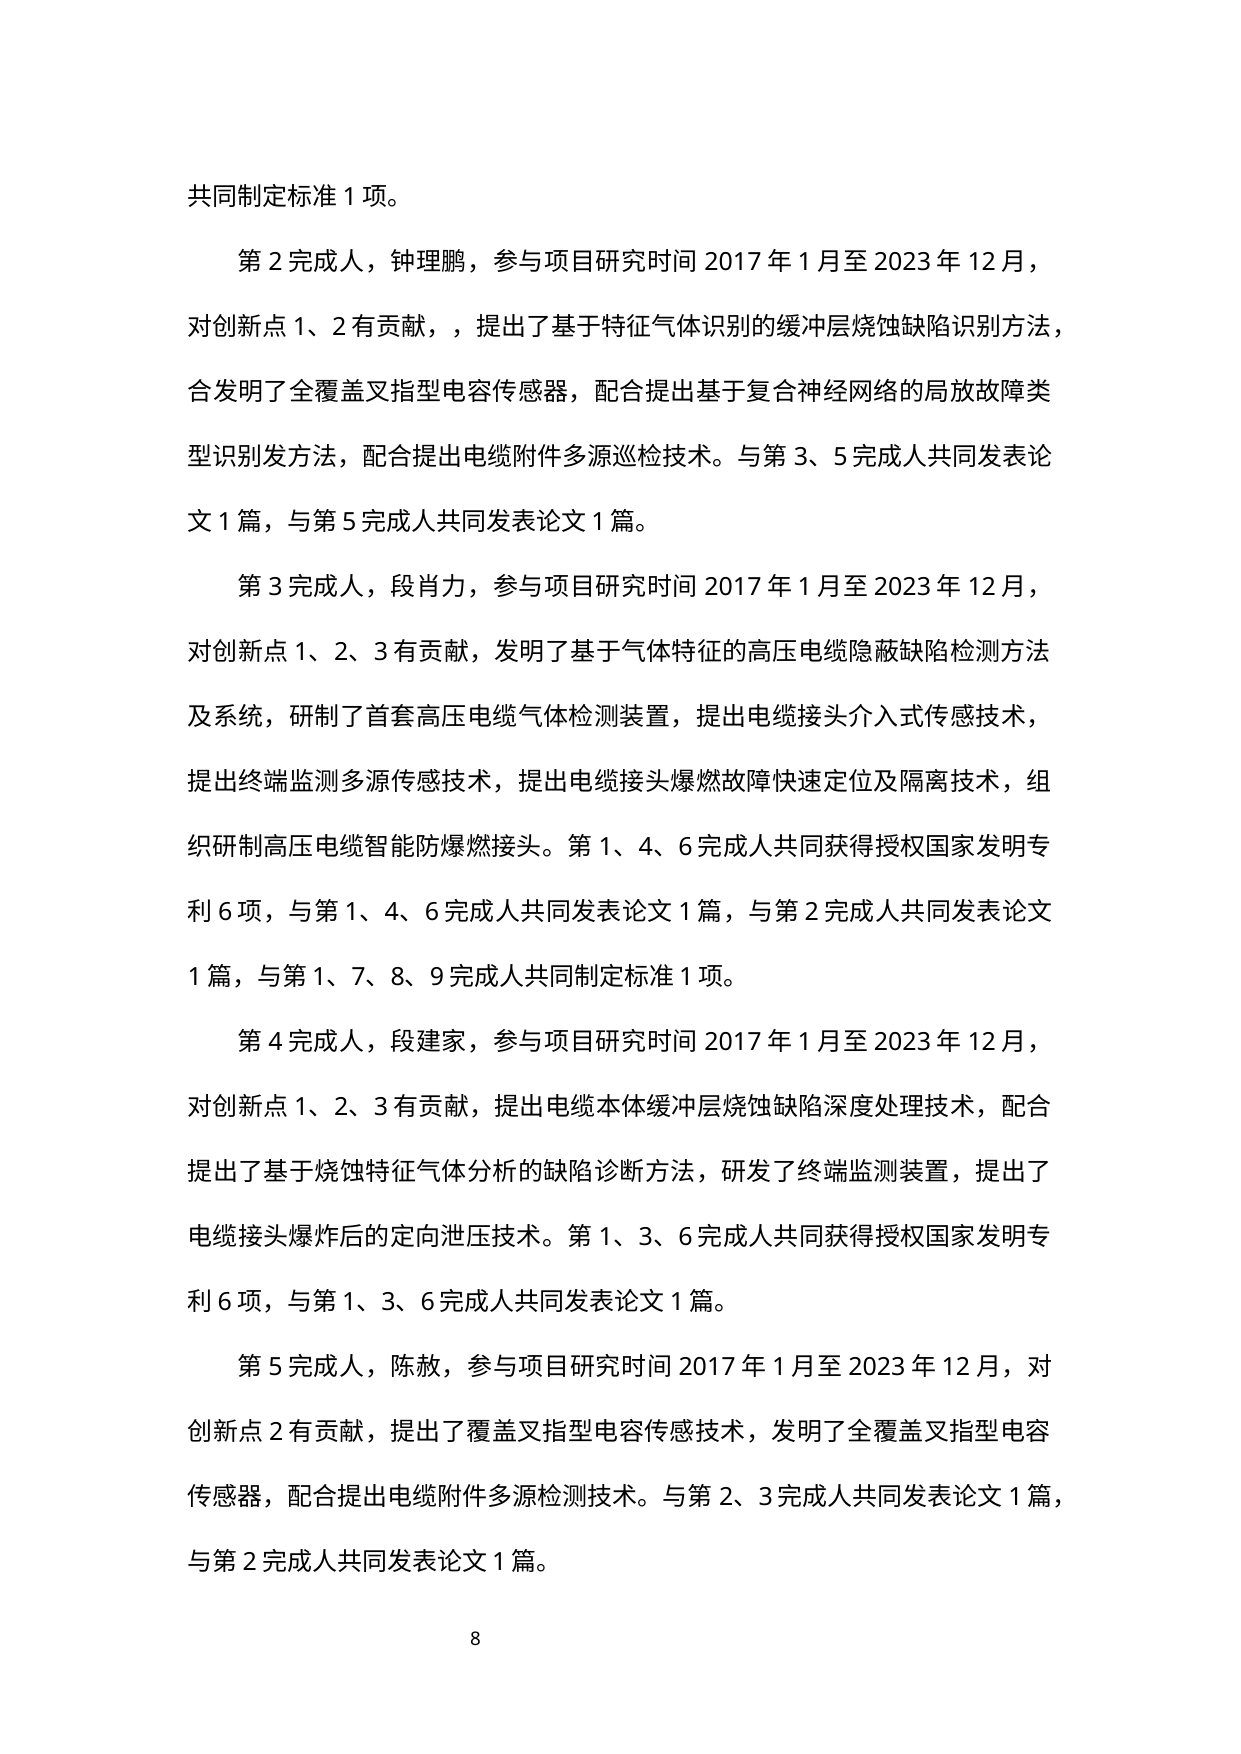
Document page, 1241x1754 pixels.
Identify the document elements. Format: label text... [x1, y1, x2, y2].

text 第2完成人，钟理鹏，参与项目研究时间2017年1月至2023年12月，对创新点1、2有贡献，，提出了基于特征气体识别的缓冲层烧蚀缺陷识别方法，合发明了全覆盖叉指型电容传感器，配合提出基于复合神经网络的局放故障类型识别发方法，配合提出电缆附件多源巡检技术。与第3、5完成人共同发表论文1篇，与第5完成人共同发表论文1篇。 [187, 227, 1053, 552]
text 第4完成人，段建家，参与项目研究时间2017年1月至2023年12月，对创新点1、2、3有贡献，提出电缆本体缓冲层烧蚀缺陷深度处理技术，配合提出了基于烧蚀特征气体分析的缺陷诊断方法，研发了终端监测装置，提出了电缆接头爆炸后的定向泄压技术。第1、3、6完成人共同获得授权国家发明专利6项，与第1、3、6完成人共同发表论文1篇。 [187, 1007, 1053, 1332]
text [187, 162, 1053, 227]
text 第3完成人，段肖力，参与项目研究时间2017年1月至2023年12月，对创新点1、2、3有贡献，发明了基于气体特征的高压电缆隐蔽缺陷检测方法及系统，研制了首套高压电缆气体检测装置，提出电缆接头介入式传感技术，提出终端监测多源传感技术，提出电缆接头爆燃故障快速定位及隔离技术，组织研制高压电缆智能防爆燃接头。第1、4、6完成人共同获得授权国家发明专利6项，与第1、4、6完成人共同发表论文1篇，与第2完成人共同发表论文1篇，与第1、7、8、9完成人共同制定标准1项。 [187, 552, 1053, 1007]
text 第5完成人，陈赦，参与项目研究时间2017年1月至2023年12月，对创新点2有贡献，提出了覆盖叉指型电容传感技术，发明了全覆盖叉指型电容传感器，配合提出电缆附件多源检测技术。与第2、3完成人共同发表论文1篇，与第2完成人共同发表论文1篇。 [187, 1332, 1053, 1592]
